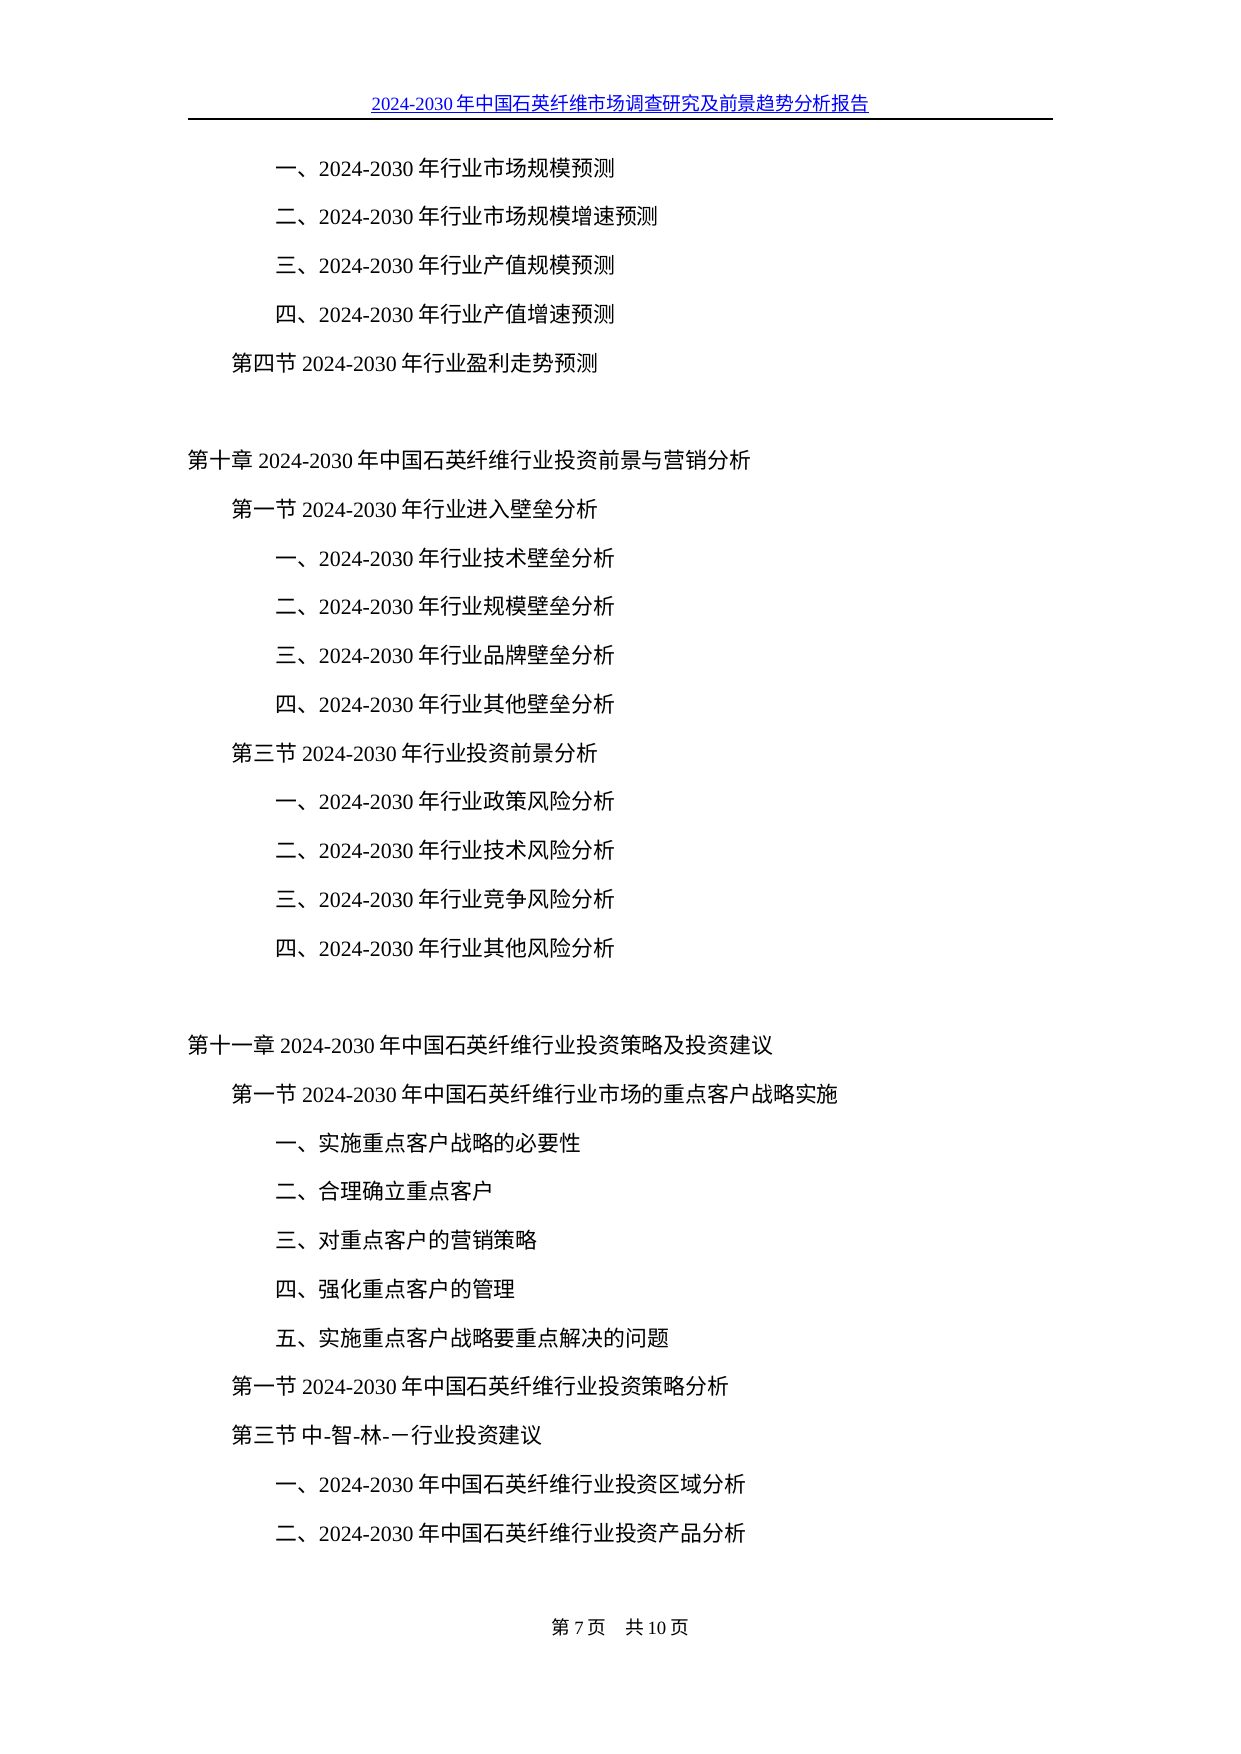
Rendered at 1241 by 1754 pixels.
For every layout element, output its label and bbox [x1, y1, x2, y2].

text [187, 150, 1053, 1548]
